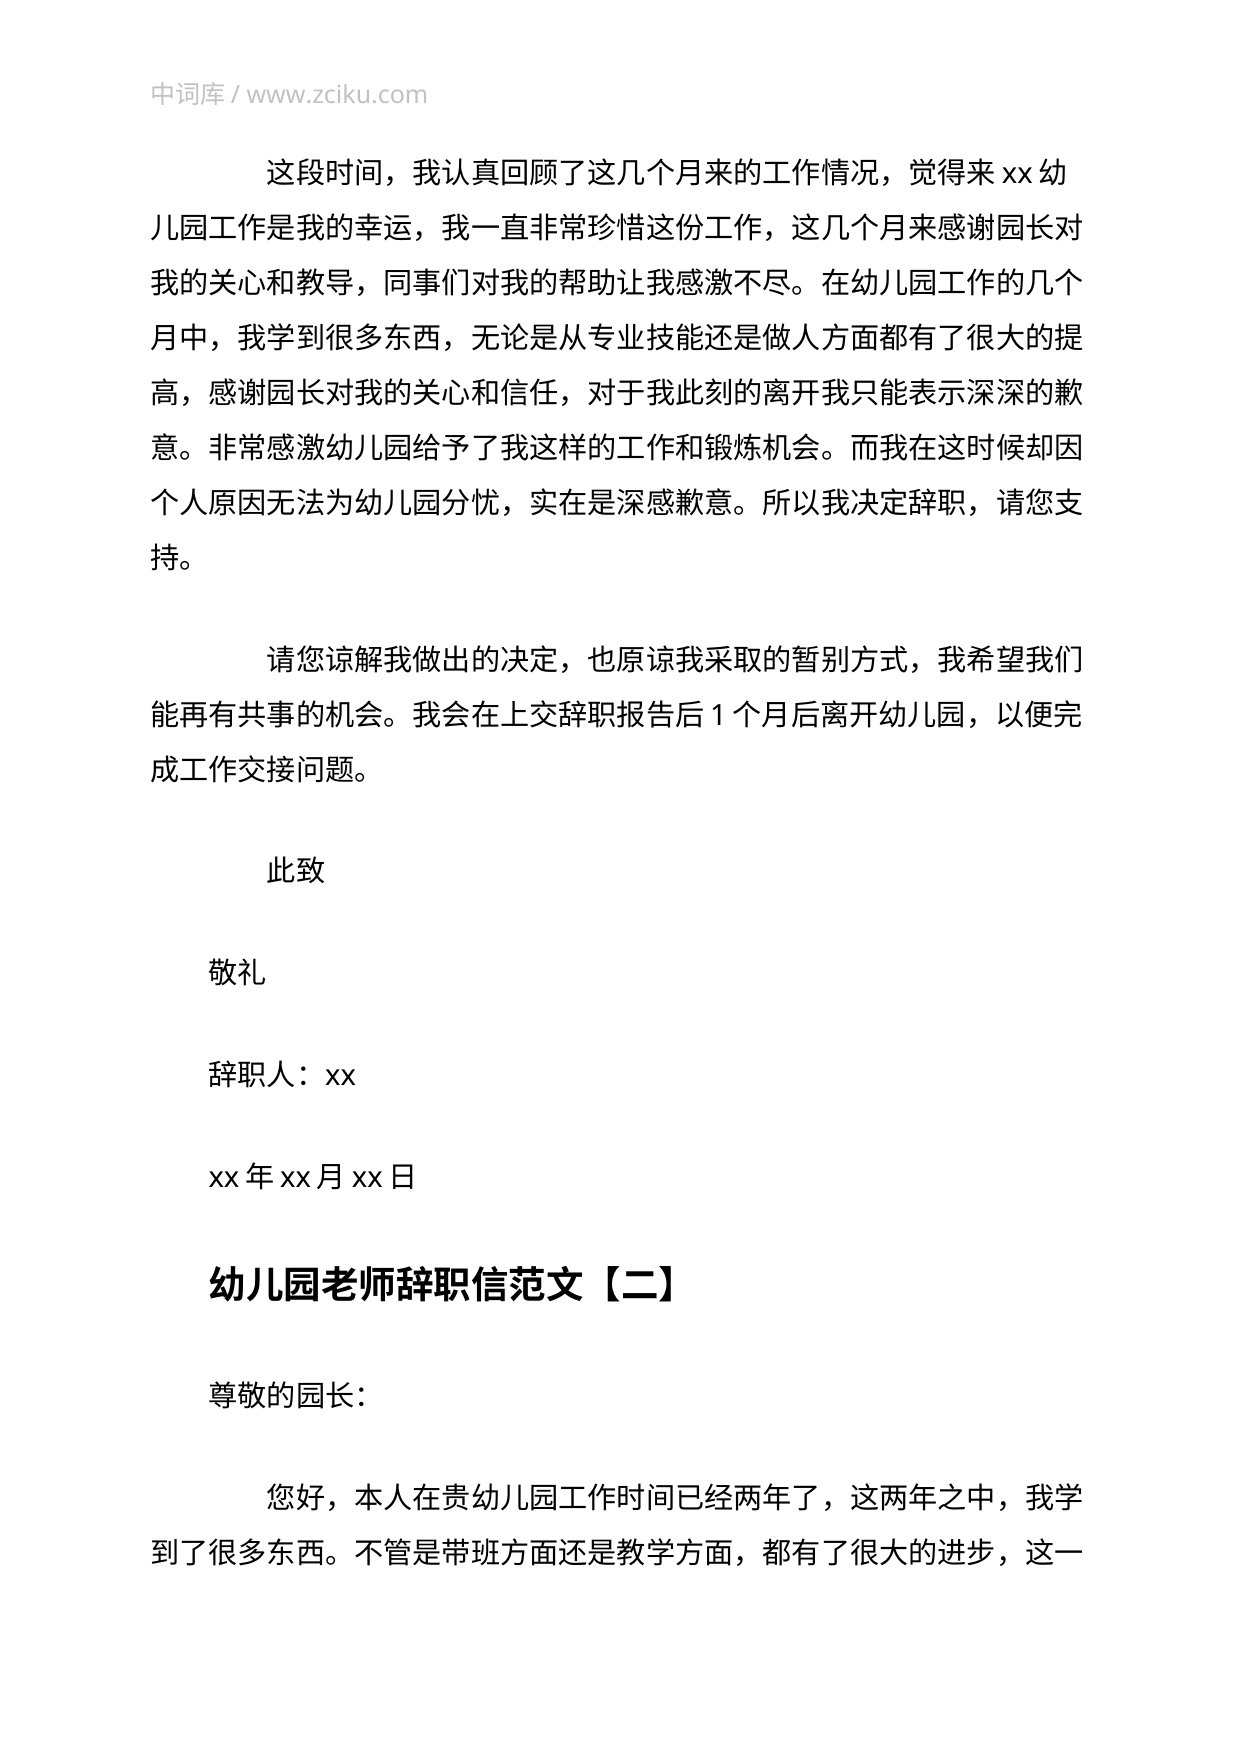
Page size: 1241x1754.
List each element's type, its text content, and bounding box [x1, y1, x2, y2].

text 尊敬的园长： [150, 1373, 1090, 1415]
text 幼儿园老师辞职信范文【二】 [150, 1255, 1090, 1309]
text 辞职人：xx [150, 1051, 1090, 1094]
text 这段时间，我认真回顾了这几个月来的工作情况，觉得来xx幼儿园工作是我的幸运，我一直非常珍惜这份工作，这几个月来感谢园长对我的关心和教导，同事们对我的帮助让我感激不尽。在幼儿园工作的几个月中，我学到很多东西，无论是从专业技能还是做人方面都有了很大的提高，感谢园长对我的关心和信任，对于我此刻的离开我只能表示深深的歉意。非常感激幼儿园给予了我这样的工作和锻炼机会。而我在这时候却因个人原因无法为幼儿园分忧，实在是深感歉意。所以我决定辞职，请您支持。 [150, 150, 1090, 577]
text 敬礼 [150, 949, 1090, 992]
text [150, 1474, 1090, 1572]
text 此致 [150, 848, 1090, 890]
text xx年xx月xx日 [150, 1153, 1090, 1196]
text 请您谅解我做出的决定，也原谅我采取的暂别方式，我希望我们能再有共事的机会。我会在上交辞职报告后1个月后离开幼儿园，以便完成工作交接问题。 [150, 636, 1090, 788]
